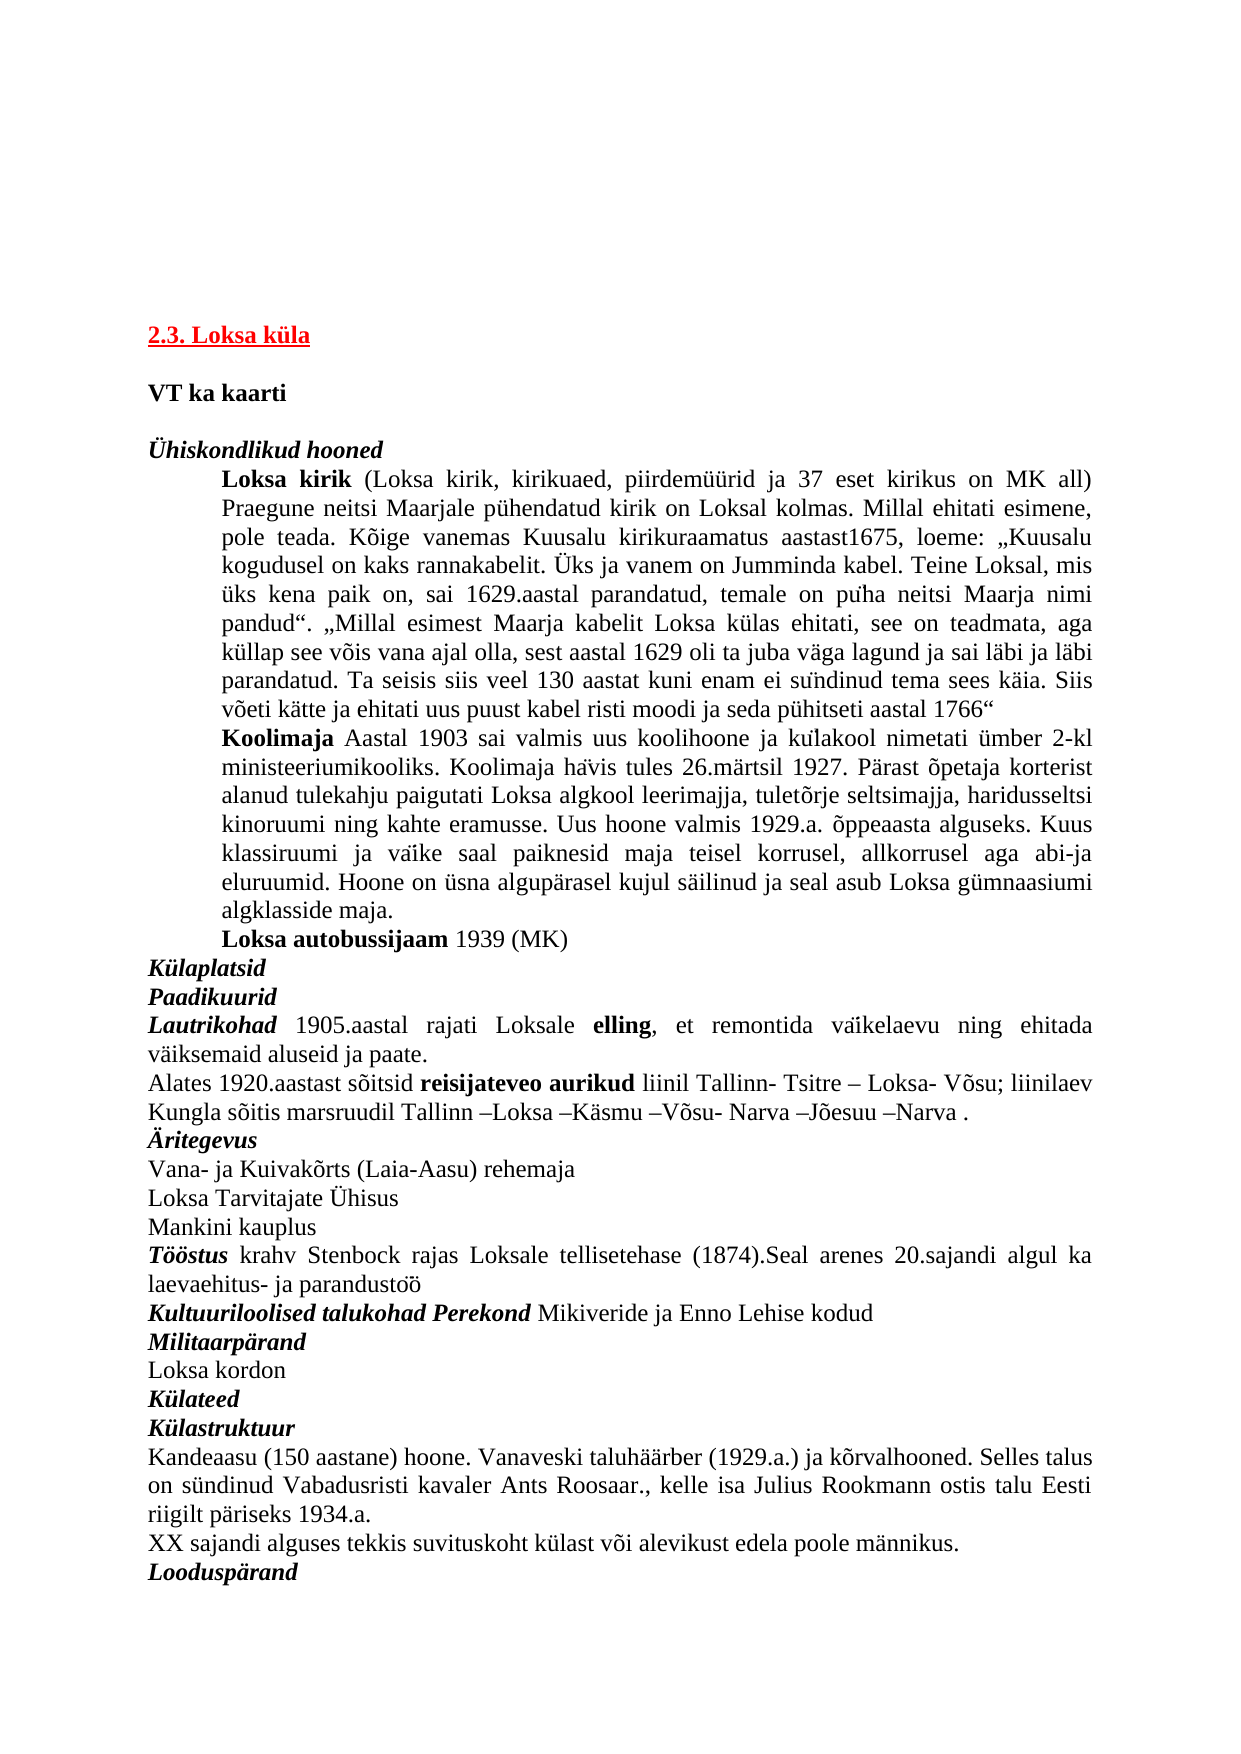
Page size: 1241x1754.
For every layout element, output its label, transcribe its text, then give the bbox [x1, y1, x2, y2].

text Külastruktuur [148, 1413, 1093, 1442]
text Külaplatsid [148, 953, 1093, 982]
text XX sajandi alguses tekkis suvituskoht külast või alevikust edela poole männikus. [148, 1528, 1093, 1557]
text Kultuuriloolised talukohad Perekond Mikiveride ja Enno Lehise kodud [148, 1298, 1093, 1327]
text Ühiskondlikud hooned [148, 436, 1093, 464]
text Äritegevus [148, 1126, 1093, 1154]
text Lautrikohad 1905.aastal rajati Loksale elling, et remontida väikelaevu ning ehitada väiksemaid aluseid ja paate. [148, 1011, 1093, 1068]
text Mankini kauplus [148, 1212, 1093, 1241]
text Tööstus krahv Stenbock rajas Loksale tellisetehase (1874).Seal arenes 20.sajandi algul ka laevaehitus- ja parandustöö [148, 1241, 1093, 1298]
text Külateed [148, 1384, 1093, 1413]
text Militaarpärand [148, 1327, 1093, 1356]
text Vana- ja Kuivakõrts (Laia-Aasu) rehemaja [148, 1154, 1093, 1183]
text Loksa kordon [148, 1356, 1093, 1384]
text Paadikuurid [148, 982, 1093, 1011]
text Kandeaasu (150 aastane) hoone. Vanaveski taluhäärber (1929.a.) ja kõrvalhooned. Selles talus on sündinud Vabadusristi kavaler Ants Roosaar., kelle isa Julius Rookmann ostis talu Eesti riigilt päriseks 1934.a. [148, 1442, 1093, 1528]
text Alates 1920.aastast sõitsid reisijateveo aurikud liinil Tallinn- Tsitre – Loksa- Võsu; liinilaev Kungla sõitis marsruudil Tallinn –Loksa –Käsmu –Võsu- Narva –Jõesuu –Narva . [148, 1068, 1093, 1126]
text 2.3. Loksa küla [148, 320, 1093, 349]
text Loksa kirik (Loksa kirik, kirikuaed, piirdemüürid ja 37 eset kirikus on MK all) Praegune neitsi Maarjale pühendatud kirik on Loksal kolmas. Millal ehitati esimene, pole teada. Kõige vanemas Kuusalu kirikuraamatus aastast1675, loeme: „Kuusalu kogudusel on kaks rannakabelit. Üks ja vanem on Jumminda kabel. Teine Loksal, mis üks kena paik on, sai 1629.aastal parandatud, temale on püha neitsi Maarja nimi pandud“. „Millal esimest Maarja kabelit Loksa külas ehitati, see on teadmata, aga küllap see võis vana ajal olla, sest aastal 1629 oli ta juba väga lagund ja sai läbi ja läbi parandatud. Ta seisis siis veel 130 aastat kuni enam ei sündinud tema sees käia. Siis võeti kätte ja ehitati uus puust kabel risti moodi ja seda pühitseti aastal 1766“ [221, 464, 1093, 723]
text Loksa Tarvitajate Ühisus [148, 1183, 1093, 1212]
text Koolimaja Aastal 1903 sai valmis uus koolihoone ja külakool nimetati ümber 2-kl ministeeriumikooliks. Koolimaja hävis tules 26.märtsil 1927. Pärast õpetaja korterist alanud tulekahju paigutati Loksa algkool leerimajja, tuletõrje seltsimajja, haridusseltsi kinoruumi ning kahte eramusse. Uus hoone valmis 1929.a. õppeaasta alguseks. Kuus klassiruumi ja väike saal paiknesid maja teisel korrusel, allkorrusel aga abi-ja eluruumid. Hoone on üsna algupärasel kujul säilinud ja seal asub Loksa gümnaasiumi algklasside maja. [221, 723, 1093, 924]
text Loksa autobussijaam 1939 (MK) [221, 924, 1093, 953]
text Looduspärand [148, 1557, 1093, 1586]
text VT ka kaarti [148, 378, 1093, 406]
